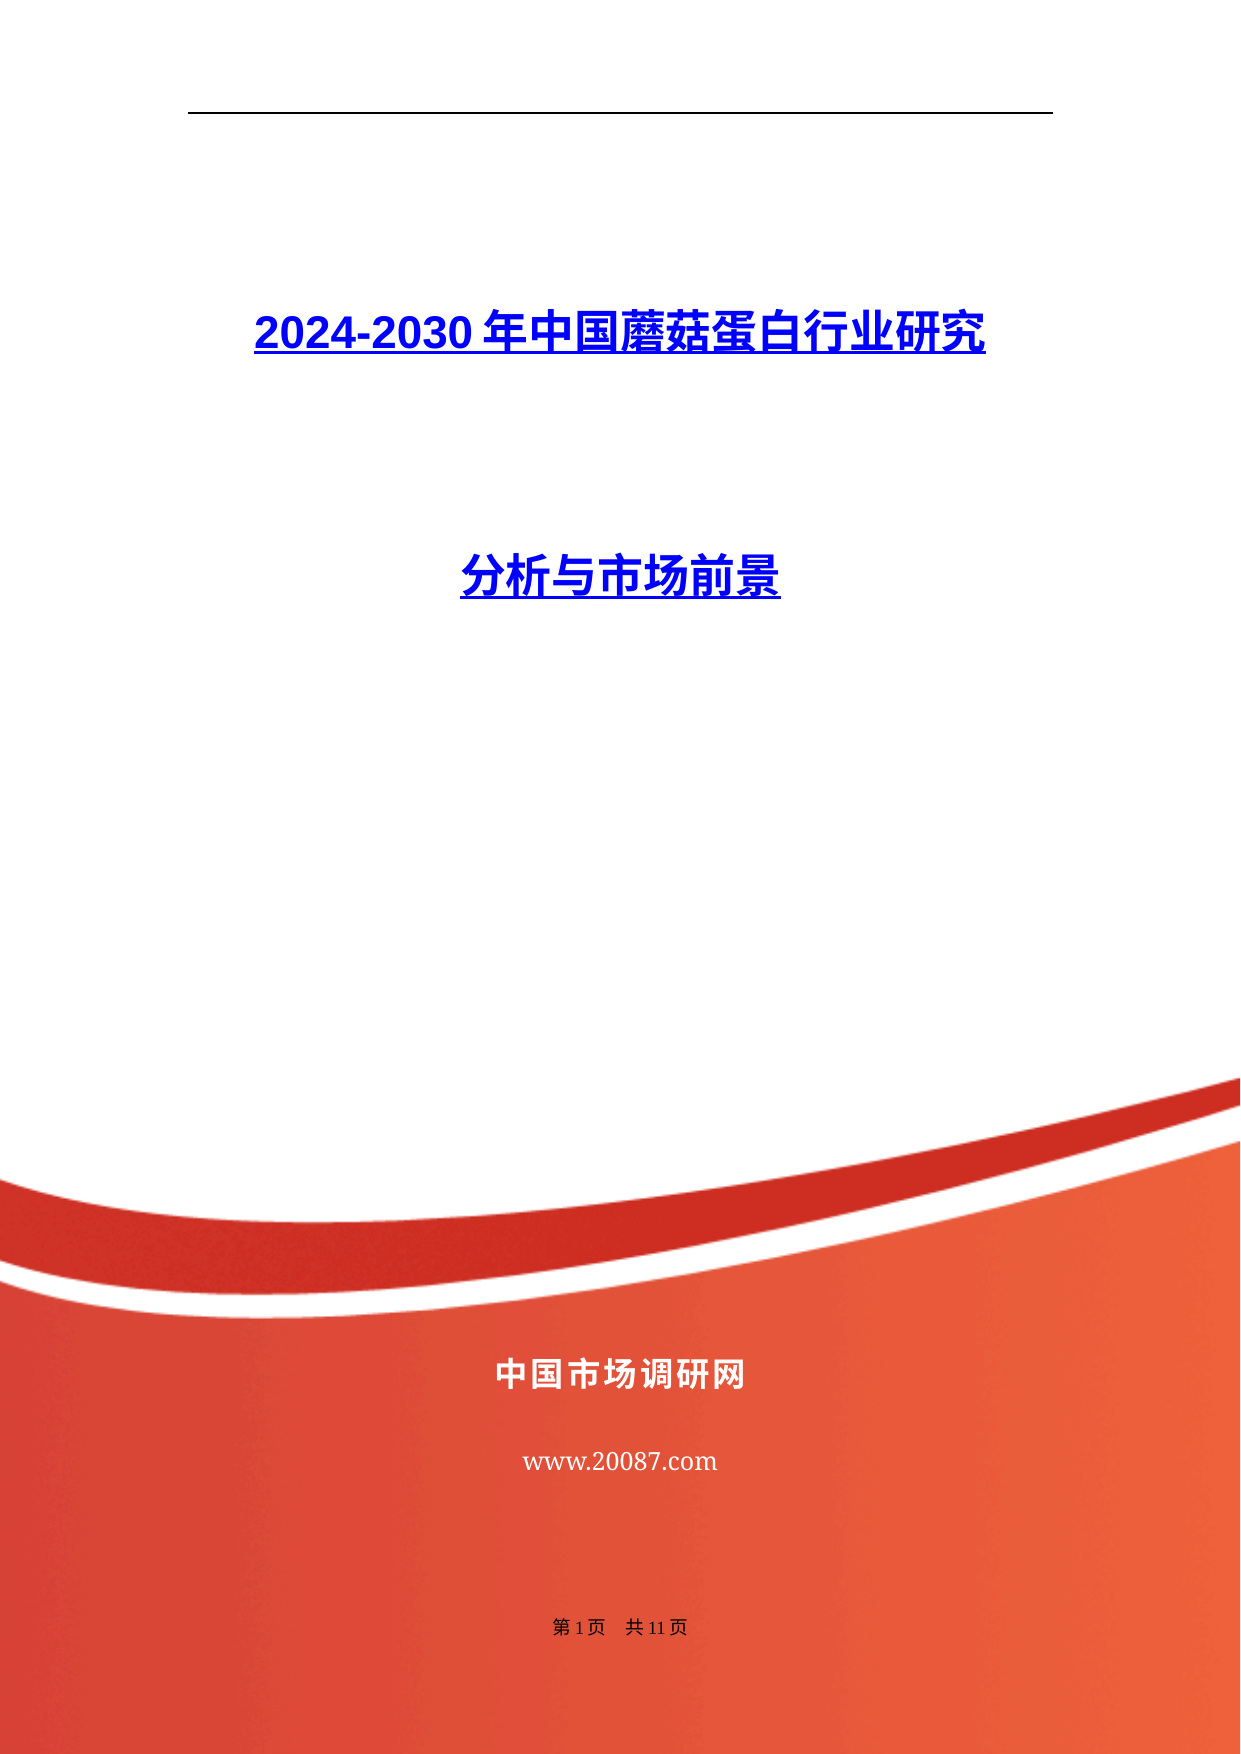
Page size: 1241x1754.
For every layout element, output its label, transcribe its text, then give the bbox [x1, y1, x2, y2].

text www.20087.com [187, 1428, 1053, 1493]
picture [0, 1006, 1241, 1754]
table_header 2024-2030年中国蘑菇蛋白行业研究分析与市场前景 [188, 207, 1053, 773]
subtitle 中国市场调研网 [187, 1339, 1053, 1404]
